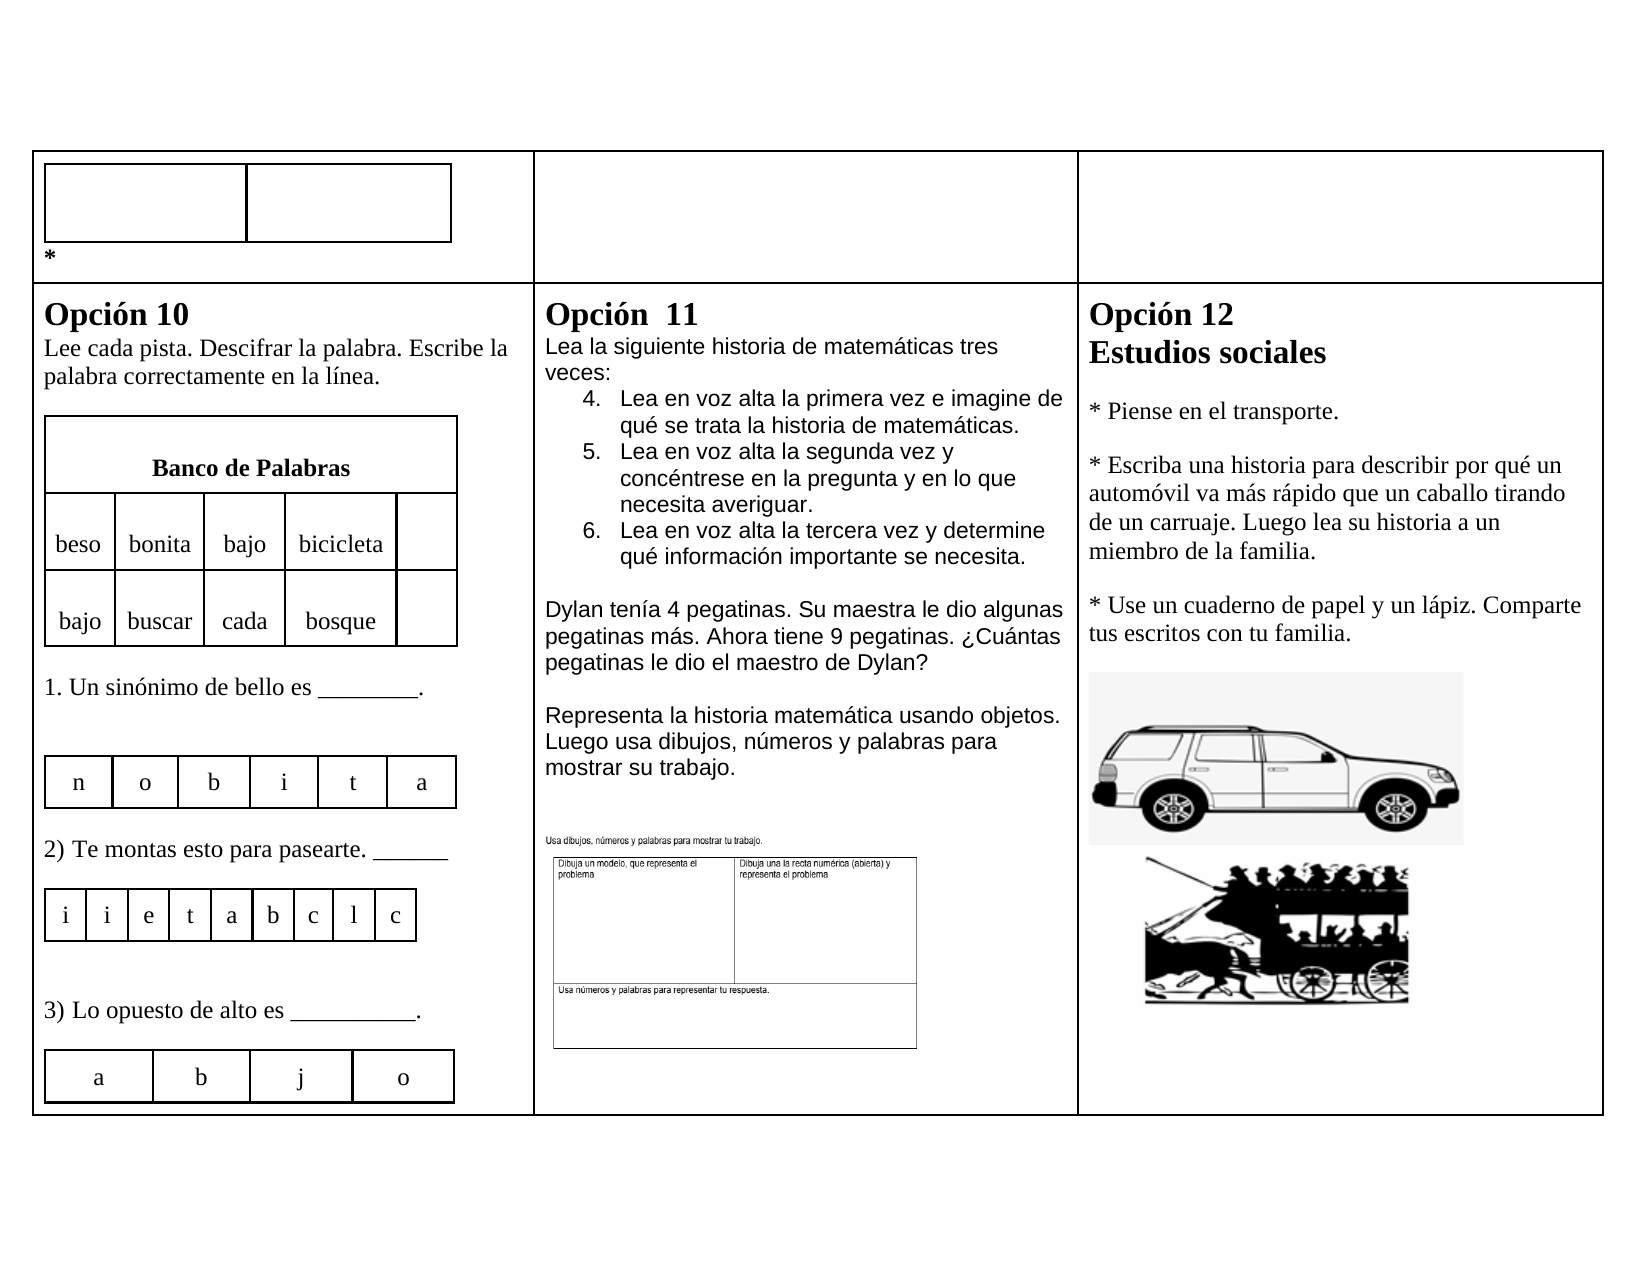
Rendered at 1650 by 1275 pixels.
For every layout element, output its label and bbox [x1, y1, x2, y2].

table_cell [1079, 152, 1602, 282]
table_cell [535, 284, 1077, 1114]
table_cell [1079, 284, 1602, 1114]
table_cell [34, 284, 533, 1114]
table_cell [535, 152, 1077, 282]
picture [544, 833, 920, 1053]
picture [1088, 672, 1466, 1017]
table_cell [34, 152, 533, 282]
